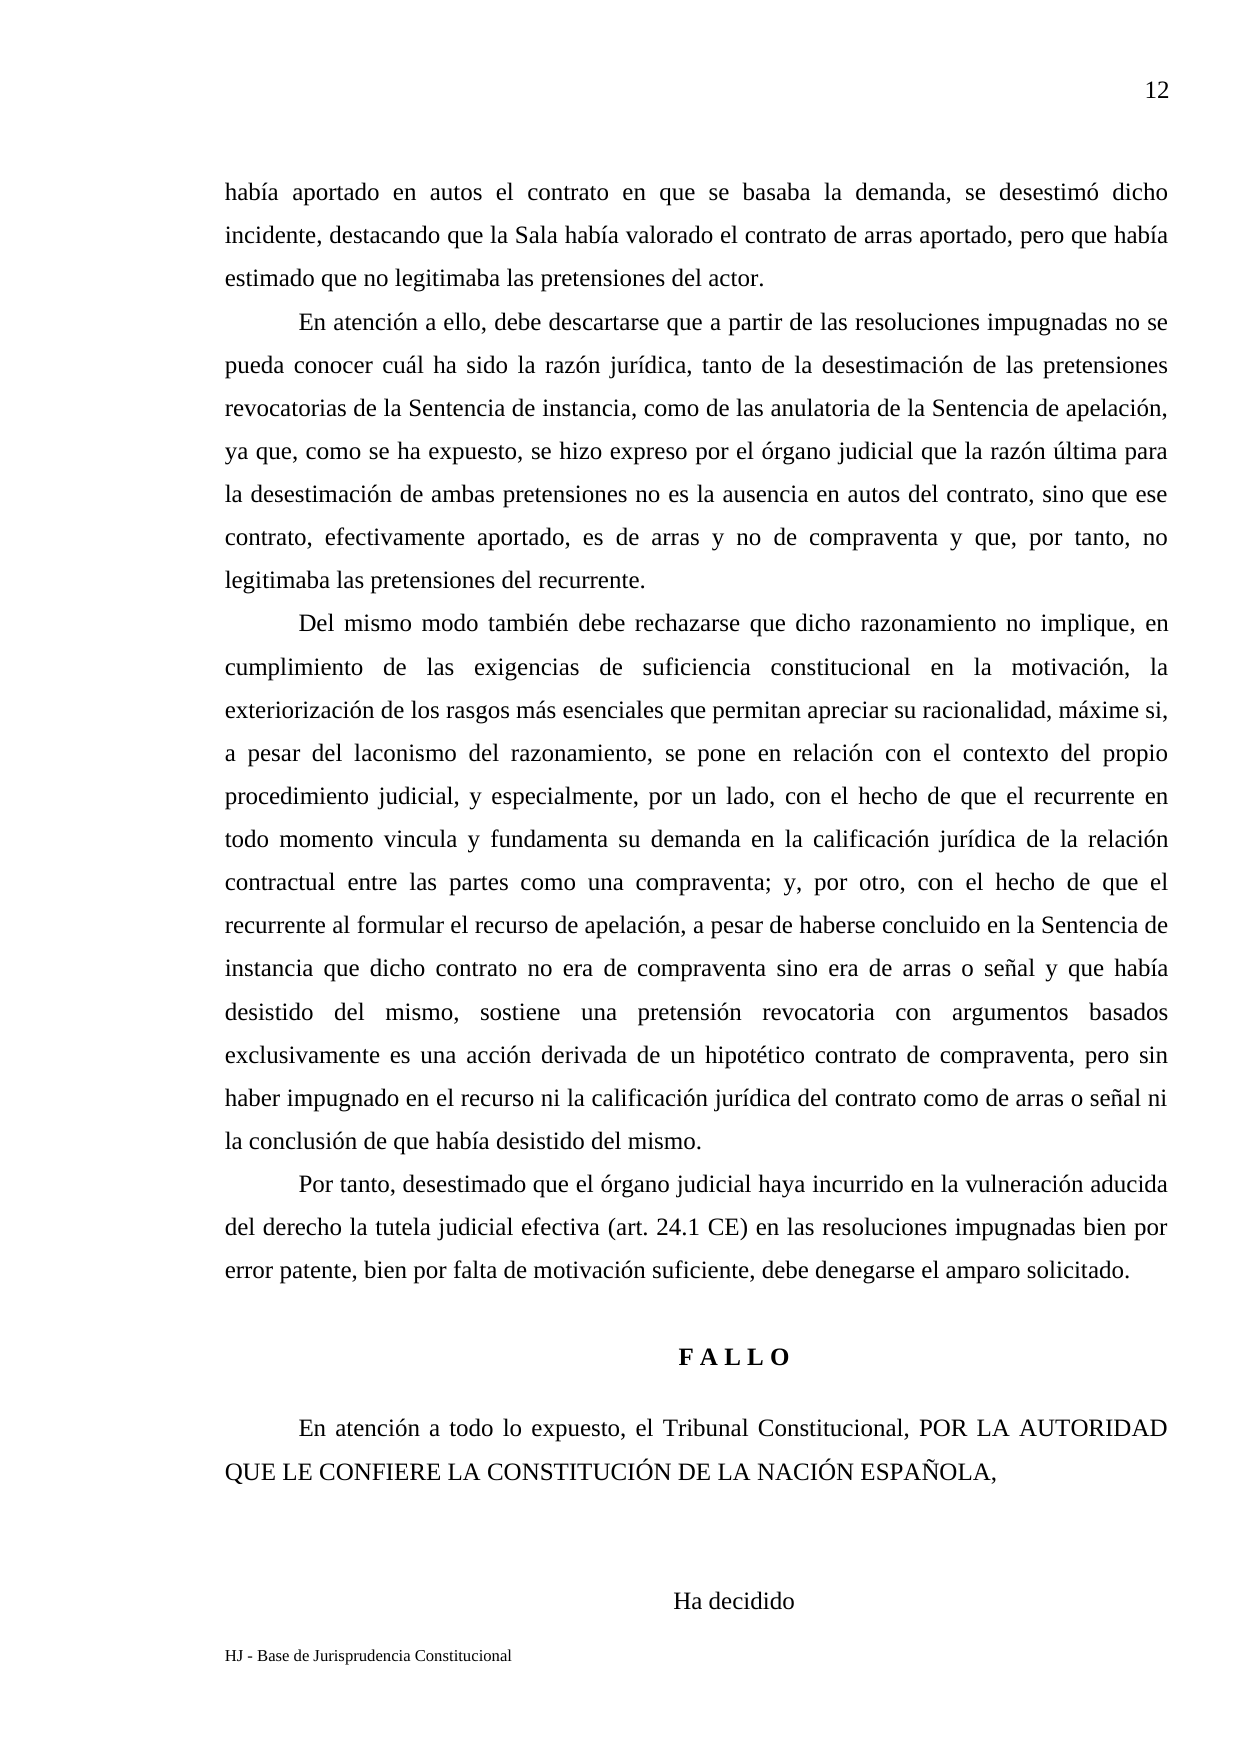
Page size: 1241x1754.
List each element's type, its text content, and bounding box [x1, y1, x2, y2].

text Del mismo modo también debe rechazarse que dicho razonamiento no implique, en cumplimiento de las exigencias de suficiencia constitucional en la motivación, la exteriorización de los rasgos más esenciales que permitan apreciar su racionalidad, máxime si, a pesar del laconismo del razonamiento, se pone en relación con el contexto del propio procedimiento judicial, y especialmente, por un lado, con el hecho de que el recurrente en todo momento vincula y fundamenta su demanda en la calificación jurídica de la relación contractual entre las partes como una compraventa; y, por otro, con el hecho de que el recurrente al formular el recurso de apelación, a pesar de haberse concluido en la Sentencia de instancia que dicho contrato no era de compraventa sino era de arras o señal y que había desistido del mismo, sostiene una pretensión revocatoria con argumentos basados exclusivamente es una acción derivada de un hipotético contrato de compraventa, pero sin haber impugnado en el recurso ni la calificación jurídica del contrato como de arras o señal ni la conclusión de que había desistido del mismo. [224, 608, 1169, 1155]
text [224, 177, 1169, 292]
text En atención a todo lo expuesto, el Tribunal Constitucional, POR LA AUTORIDAD QUE LE CONFIERE LA CONSTITUCIÓN DE LA NACIÓN ESPAÑOLA, [224, 1413, 1169, 1485]
text Por tanto, desestimado que el órgano judicial haya incurrido en la vulneración aducida del derecho la tutela judicial efectiva (art. 24.1 CE) en las resoluciones impugnadas bien por error patente, bien por falta de motivación suficiente, debe denegarse el amparo solicitado. [224, 1169, 1169, 1284]
subtitle F A L L O [224, 1342, 1169, 1370]
text En atención a ello, debe descartarse que a partir de las resoluciones impugnadas no se pueda conocer cuál ha sido la razón jurídica, tanto de la desestimación de las pretensiones revocatorias de la Sentencia de instancia, como de las anulatoria de la Sentencia de apelación, ya que, como se ha expuesto, se hizo expreso por el órgano judicial que la razón última para la desestimación de ambas pretensiones no es la ausencia en autos del contrato, sino que ese contrato, efectivamente aportado, es de arras y no de compraventa y que, por tanto, no legitimaba las pretensiones del recurrente. [224, 307, 1169, 594]
text Ha decidido [224, 1586, 1169, 1615]
